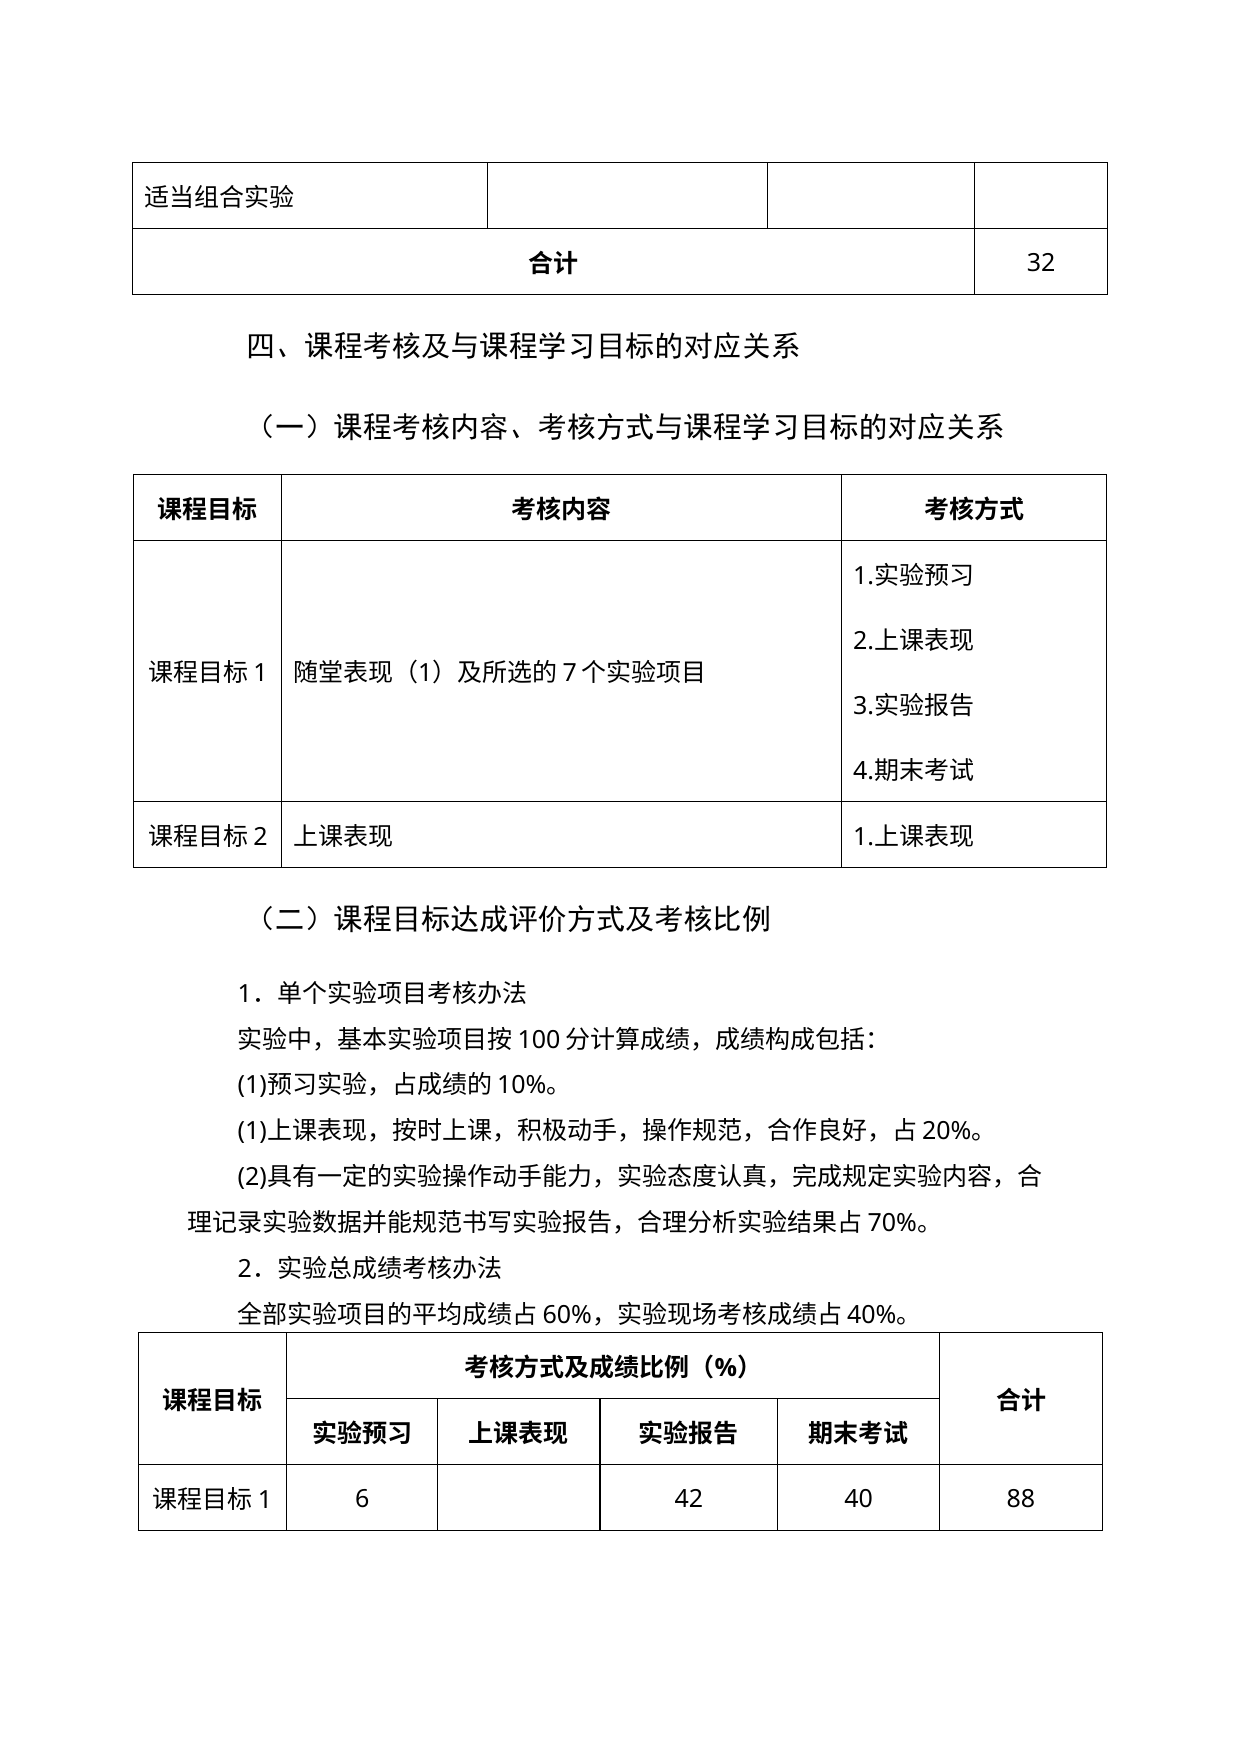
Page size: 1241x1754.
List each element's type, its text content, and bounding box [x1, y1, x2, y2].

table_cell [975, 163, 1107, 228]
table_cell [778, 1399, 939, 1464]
text （二）课程目标达成评价方式及考核比例 [187, 884, 1053, 949]
text (1)上课表现，按时上课，积极动手，操作规范，合作良好，占20%。 [187, 1103, 1053, 1149]
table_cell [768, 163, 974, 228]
text (1)预习实验，占成绩的10%。 [187, 1057, 1053, 1103]
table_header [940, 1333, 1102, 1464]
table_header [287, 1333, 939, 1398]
subtitle 四、课程考核及与课程学习目标的对应关系 [187, 311, 1053, 376]
text 2．实验总成绩考核办法 [187, 1241, 1053, 1286]
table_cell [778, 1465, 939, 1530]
text 全部实验项目的平均成绩占60%，实验现场考核成绩占40%。 [187, 1286, 1053, 1332]
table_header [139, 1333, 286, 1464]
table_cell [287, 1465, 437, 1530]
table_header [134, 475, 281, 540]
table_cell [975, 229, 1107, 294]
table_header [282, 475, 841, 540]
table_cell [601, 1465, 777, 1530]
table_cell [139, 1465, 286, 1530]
text （一）课程考核内容、考核方式与课程学习目标的对应关系 [187, 393, 1053, 458]
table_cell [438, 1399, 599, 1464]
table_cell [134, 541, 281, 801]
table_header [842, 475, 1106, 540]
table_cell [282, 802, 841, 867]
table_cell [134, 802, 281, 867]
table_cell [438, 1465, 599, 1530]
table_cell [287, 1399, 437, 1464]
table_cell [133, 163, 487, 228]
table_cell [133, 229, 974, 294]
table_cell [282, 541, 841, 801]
text 实验中，基本实验项目按100分计算成绩，成绩构成包括： [187, 1011, 1053, 1057]
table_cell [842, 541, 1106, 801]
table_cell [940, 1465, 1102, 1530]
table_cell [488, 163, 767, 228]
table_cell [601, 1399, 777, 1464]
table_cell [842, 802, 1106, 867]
text (2)具有一定的实验操作动手能力，实验态度认真，完成规定实验内容，合理记录实验数据并能规范书写实验报告，合理分析实验结果占70%。 [187, 1149, 1053, 1241]
text 1．单个实验项目考核办法 [187, 966, 1053, 1011]
